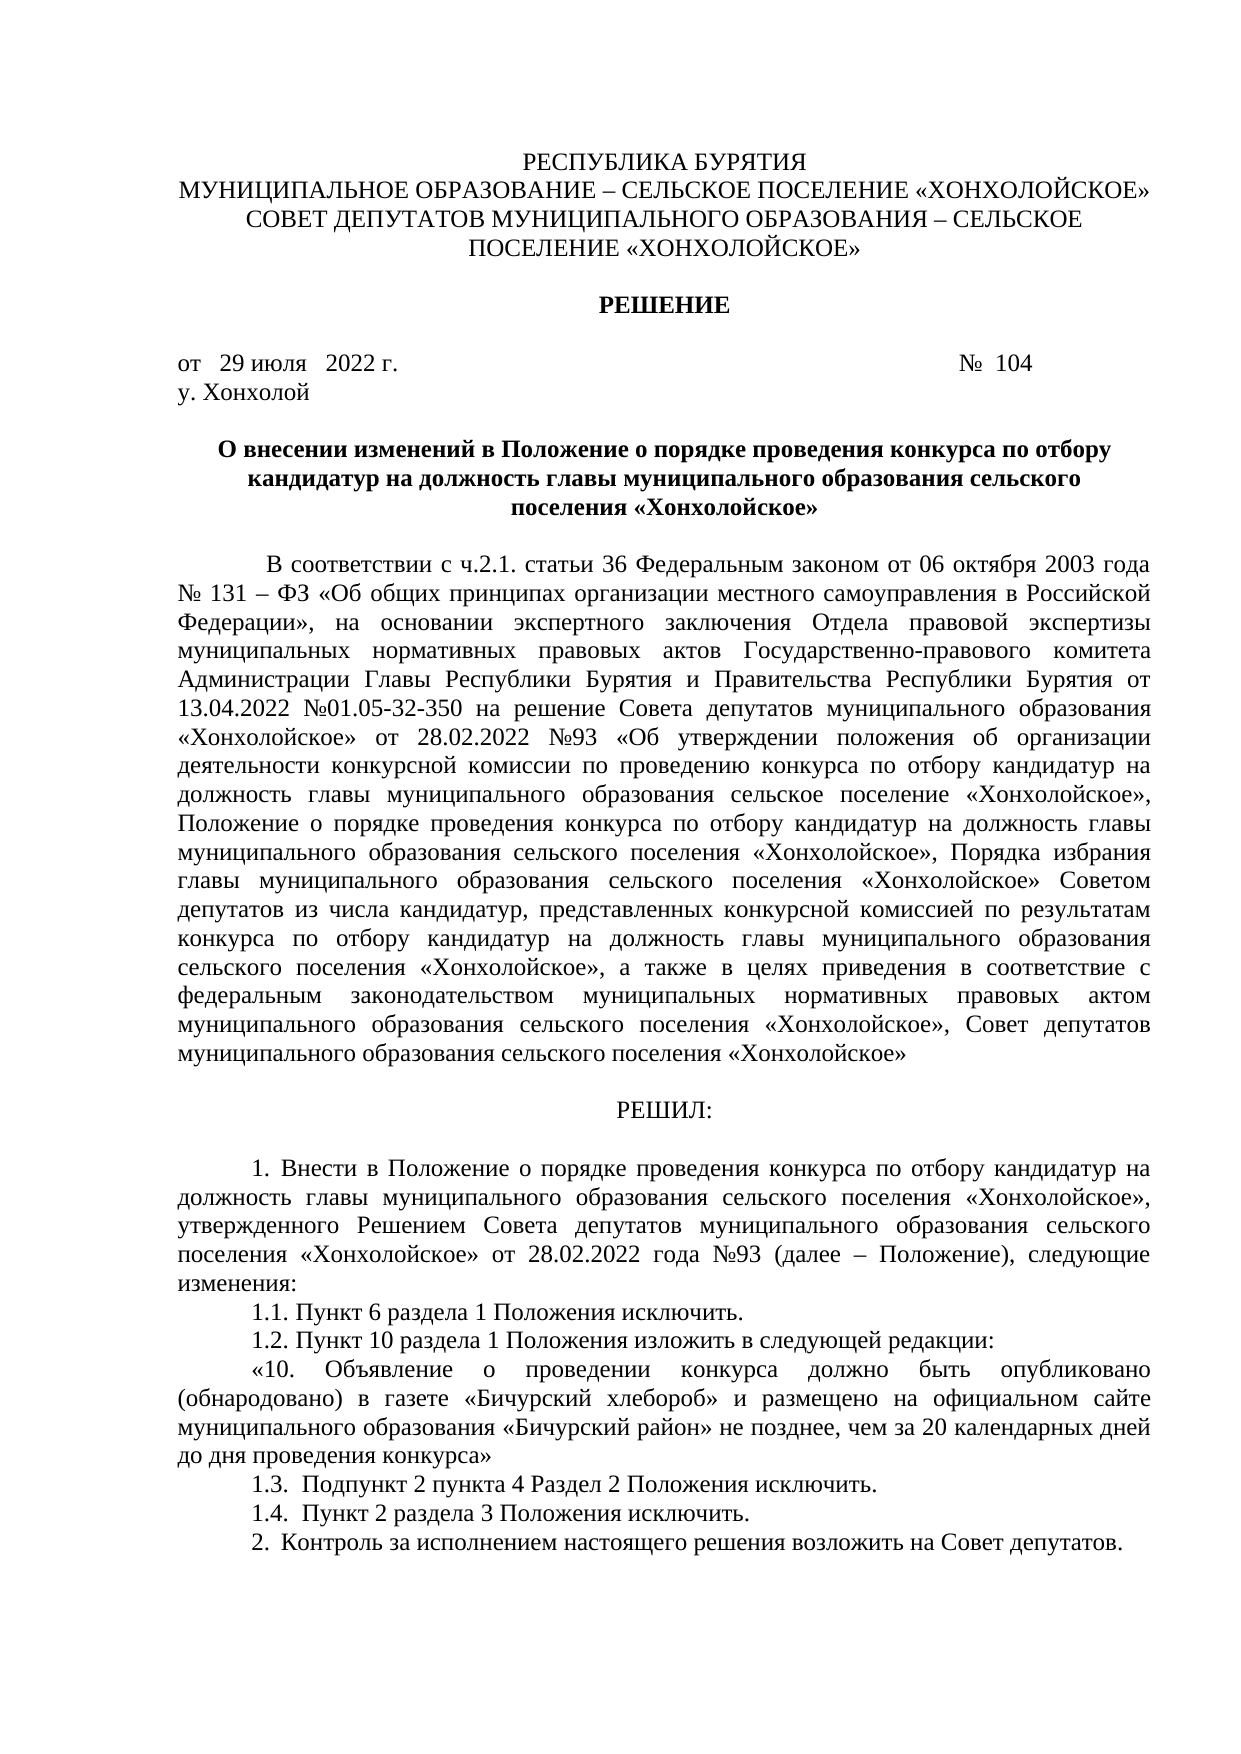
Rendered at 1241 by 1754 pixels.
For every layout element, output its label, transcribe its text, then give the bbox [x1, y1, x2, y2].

text у. Хонхолой [177, 377, 1152, 406]
text МУНИЦИПАЛЬНОЕ ОБРАЗОВАНИЕ – СЕЛЬСКОЕ ПОСЕЛЕНИЕ «ХОНХОЛОЙСКОЕ» [177, 176, 1152, 204]
list Внести в Положение о порядке проведения конкурса по отбору кандидатур на должность главы муниципального образования сельского поселения «Хонхолойское», утвержденного Решением Совета депутатов муниципального образования сельского поселения «Хонхолойское» от 28.02.2022 года №93 (далее – Положение), следующие изменения: [177, 1153, 1152, 1297]
list «10. Объявление о проведении конкурса должно быть опубликовано (обнародовано) в газете «Бичурский хлебороб» и размещено на официальном сайте муниципального образования «Бичурский район» не позднее, чем за 20 календарных дней до дня проведения конкурса» [177, 1354, 1152, 1469]
list Контроль за исполнением настоящего решения возложить на Совет депутатов. [177, 1527, 1152, 1556]
text от 29 июля 2022 г. № 104 [177, 348, 1152, 377]
text РЕШИЛ: [177, 1096, 1152, 1124]
text В соответствии с ч.2.1. статьи 36 Федеральным законом от 06 октября 2003 года № 131 – ФЗ «Об общих принципах организации местного самоуправления в Российской Федерации», на основании экспертного заключения Отдела правовой экспертизы муниципальных нормативных правовых актов Государственно-правового комитета Администрации Главы Республики Бурятия и Правительства Республики Бурятия от 13.04.2022 №01.05-32-350 на решение Совета депутатов муниципального образования «Хонхолойское» от 28.02.2022 №93 «Об утверждении положения об организации деятельности конкурсной комиссии по проведению конкурса по отбору кандидатур на должность главы муниципального образования сельское поселение «Хонхолойское», Положение о порядке проведения конкурса по отбору кандидатур на должность главы муниципального образования сельского поселения «Хонхолойское», Порядка избрания главы муниципального образования сельского поселения «Хонхолойское» Советом депутатов из числа кандидатур, представленных конкурсной комиссией по результатам конкурса по отбору кандидатур на должность главы муниципального образования сельского поселения «Хонхолойское», а также в целях приведения в соответствие с федеральным законодательством муниципальных нормативных правовых актом муниципального образования сельского поселения «Хонхолойское», Совет депутатов муниципального образования сельского поселения «Хонхолойское» [177, 549, 1152, 1067]
text РЕСПУБЛИКА БУРЯТИЯ [177, 147, 1152, 176]
text поселения «Хонхолойское» [177, 492, 1152, 521]
text О внесении изменений в Положение о порядке проведения конкурса по отбору кандидатур на должность главы муниципального образования сельского [177, 434, 1152, 492]
list Пункт 2 раздела 3 Положения исключить. [177, 1498, 1152, 1527]
list Пункт 6 раздела 1 Положения исключить. [177, 1297, 1152, 1326]
text РЕШЕНИЕ [177, 291, 1152, 319]
list Подпункт 2 пункта 4 Раздел 2 Положения исключить. [177, 1469, 1152, 1498]
text СОВЕТ ДЕПУТАТОВ МУНИЦИПАЛЬНОГО ОБРАЗОВАНИЯ – СЕЛЬСКОЕ ПОСЕЛЕНИЕ «ХОНХОЛОЙСКОЕ» [177, 204, 1152, 262]
list Пункт 10 раздела 1 Положения изложить в следующей редакции: [177, 1326, 1152, 1354]
